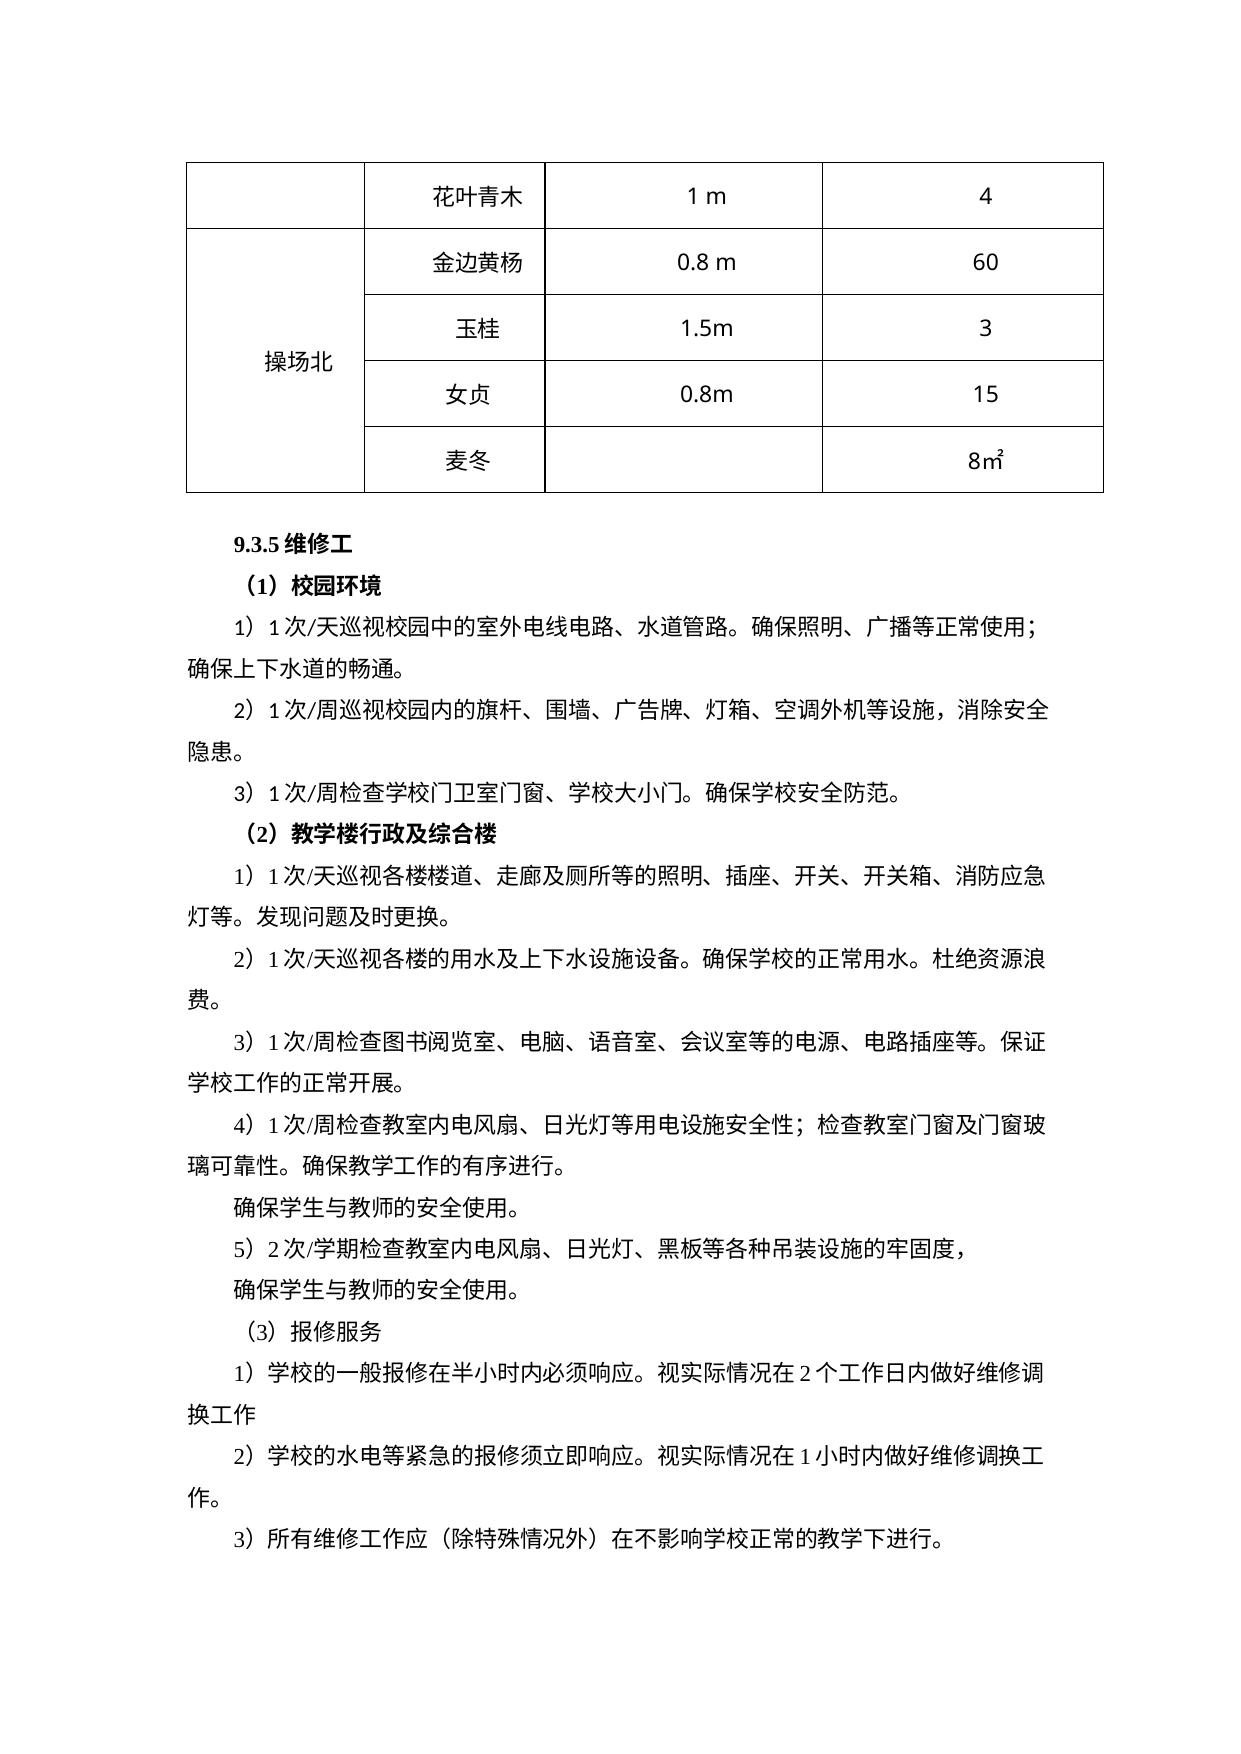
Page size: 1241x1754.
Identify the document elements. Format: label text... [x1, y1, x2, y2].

text 1）1次/天巡视各楼楼道、走廊及厕所等的照明、插座、开关、开关箱、消防应急灯等。发现问题及时更换。 [187, 858, 1053, 932]
text 4）1次/周检查教室内电风扇、日光灯等用电设施安全性；检查教室门窗及门窗玻璃可靠性。确保教学工作的有序进行。 [187, 1107, 1053, 1181]
table_cell 15 [823, 361, 1103, 426]
table_cell 0.8 m [546, 229, 822, 294]
table_cell 玉桂 [365, 295, 544, 360]
table_cell 0.8m [546, 361, 822, 426]
table_cell 3 [823, 295, 1103, 360]
table_cell 1 m [546, 163, 822, 228]
text 确保学生与教师的安全使用。 [187, 1189, 1053, 1223]
text 3）1次/周检查学校门卫室门窗、学校大小门。确保学校安全防范。 [187, 775, 1053, 808]
text 1）1次/天巡视校园中的室外电线电路、水道管路。确保照明、广播等正常使用；确保上下水道的畅通。 [187, 609, 1053, 684]
table_cell 60 [823, 229, 1103, 294]
text 1）学校的一般报修在半小时内必须响应。视实际情况在2个工作日内做好维修调换工作 [187, 1355, 1053, 1430]
table_cell [546, 427, 822, 492]
text （1）校园环境 [187, 568, 1053, 601]
text （2）教学楼行政及综合楼 [187, 816, 1053, 849]
table_cell 金边黄杨 [365, 229, 544, 294]
table_cell 8㎡ [823, 427, 1103, 492]
table_cell 麦冬 [365, 427, 544, 492]
text 5）2次/学期检查教室内电风扇、日光灯、黑板等各种吊装设施的牢固度， [187, 1231, 1053, 1264]
table_cell 4 [823, 163, 1103, 228]
text 3）所有维修工作应（除特殊情况外）在不影响学校正常的教学下进行。 [187, 1521, 1053, 1554]
text 9.3.5维修工 [187, 526, 1053, 559]
text 2）1次/周巡视校园内的旗杆、围墙、广告牌、灯箱、空调外机等设施，消除安全隐患。 [187, 692, 1053, 767]
text 确保学生与教师的安全使用。 [187, 1272, 1053, 1306]
table_cell 1.5m [546, 295, 822, 360]
table_cell 操场北 [187, 229, 364, 492]
table_cell 花叶青木 [365, 163, 544, 228]
text （3）报修服务 [187, 1314, 1053, 1347]
table_cell 女贞 [365, 361, 544, 426]
text 2）1次/天巡视各楼的用水及上下水设施设备。确保学校的正常用水。杜绝资源浪费。 [187, 941, 1053, 1015]
text 2）学校的水电等紧急的报修须立即响应。视实际情况在1小时内做好维修调换工作。 [187, 1438, 1053, 1513]
text 3）1次/周检查图书阅览室、电脑、语音室、会议室等的电源、电路插座等。保证学校工作的正常开展。 [187, 1024, 1053, 1098]
